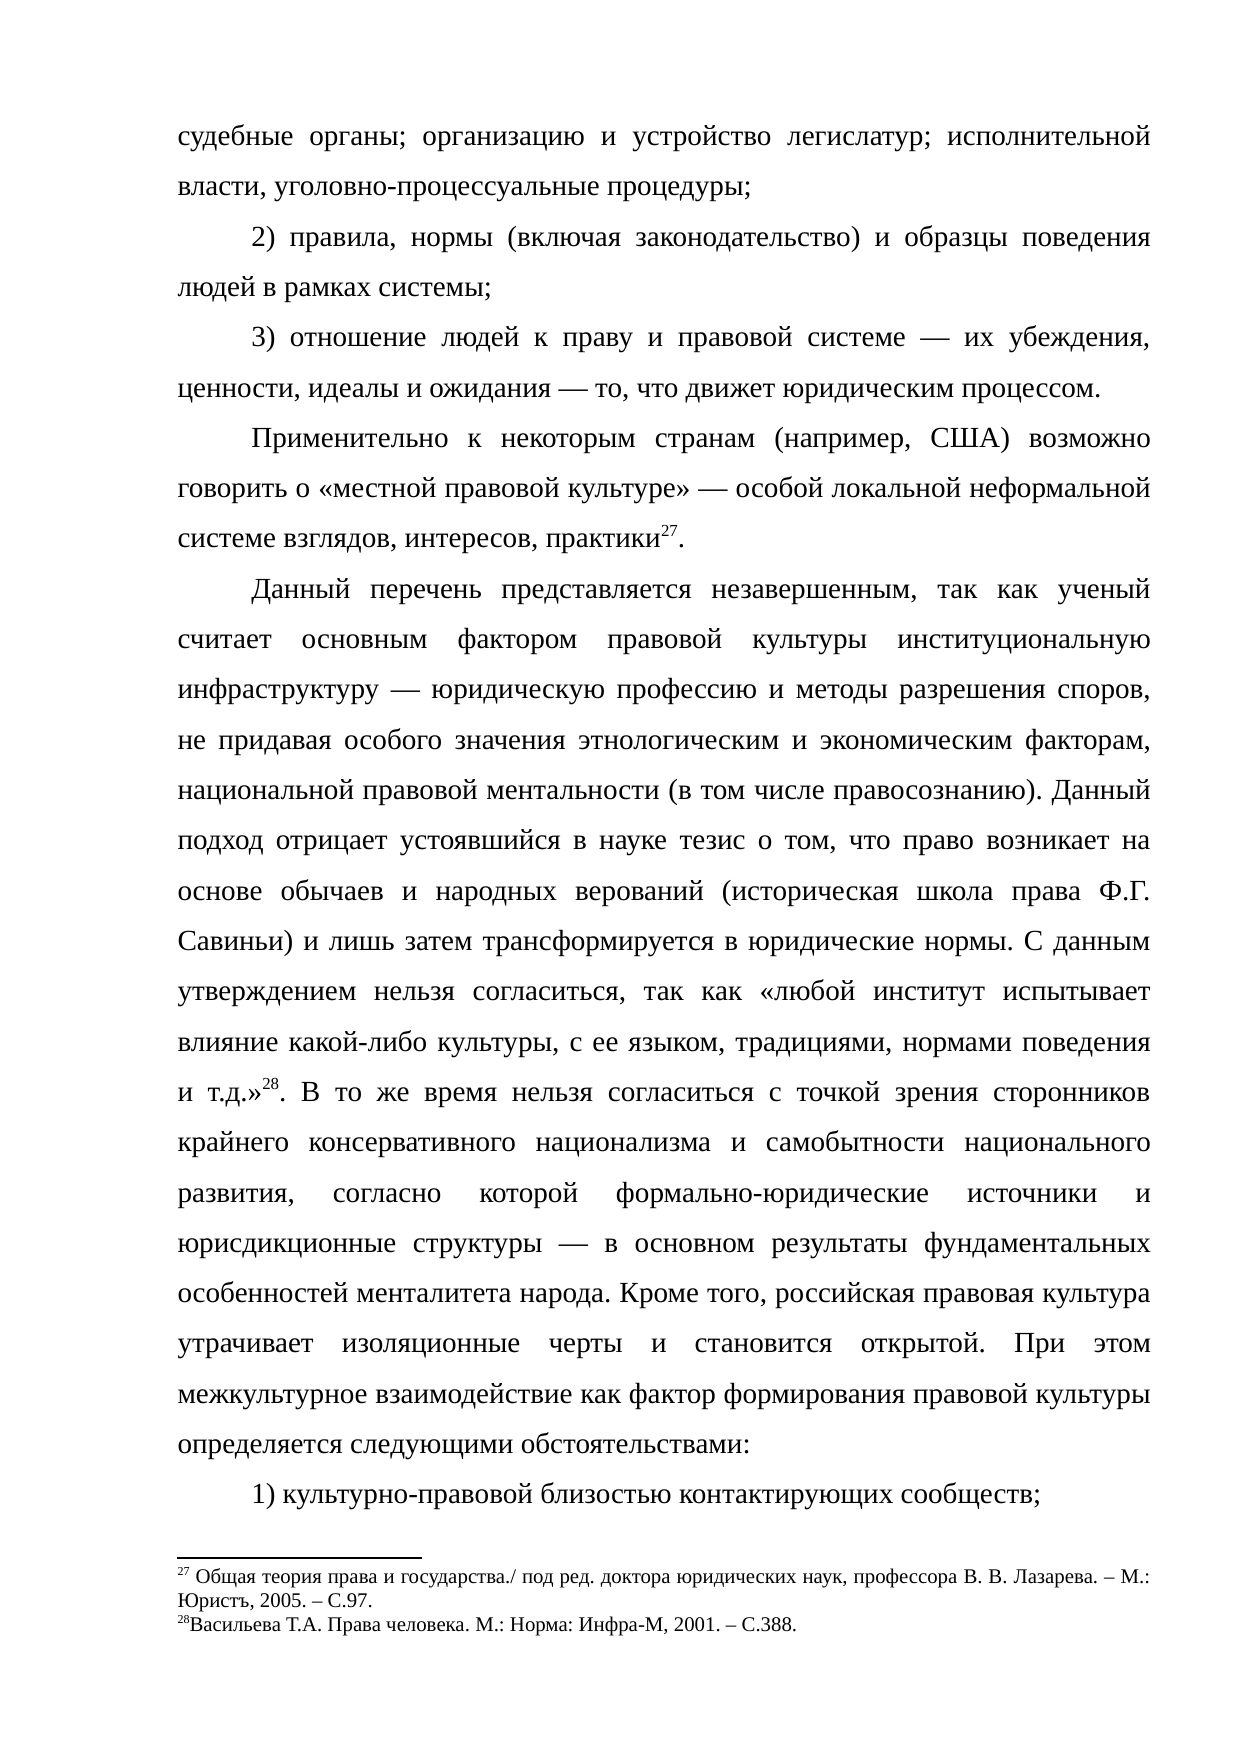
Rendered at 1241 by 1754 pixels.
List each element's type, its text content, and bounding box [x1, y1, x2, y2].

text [177, 118, 1152, 202]
text 3) отношение людей к праву и правовой системе — их убеждения, ценности, идеалы и ожидания — то, что движет юридическим процессом. [177, 319, 1152, 403]
text Данный перечень представляется незавершенным, так как ученый считает основным фактором правовой культуры институциональную инфраструктуру — юридическую профессию и методы разрешения споров, не придавая особого значения этнологическим и экономическим факторам, национальной правовой ментальности (в том числе правосознанию). Данный подход отрицает устоявшийся в науке тезис о том, что право возникает на основе обычаев и народных верований (историческая школа права Ф.Г. Савиньи) и лишь затем трансформируется в юридические нормы. С данным утверждением нельзя согласиться, так как «любой институт испытывает влияние какой-либо культуры, с ее языком, традициями, нормами поведения и т.д.». В то же время нельзя согласиться с точкой зрения сторонников крайнего консервативного национализма и самобытности национального развития, согласно которой формально-юридические источники и юрисдикционные структуры — в основном результаты фундаментальных особенностей менталитета народа. Кроме того, российская правовая культура утрачивает изоляционные черты и становится открытой. При этом межкультурное взаимодействие как фактор формирования правовой культуры определяется следующими обстоятельствами: [177, 571, 1152, 1460]
text 2) правила, нормы (включая законодательство) и образцы поведения людей в рамках системы; [177, 219, 1152, 303]
text 1) культурно-правовой близостью контактирующих сообществ; [177, 1477, 1152, 1510]
text Применительно к некоторым странам (например, США) возможно говорить о «местной правовой культуре» — особой локальной неформальной системе взглядов, интересов, практики. [177, 420, 1152, 554]
